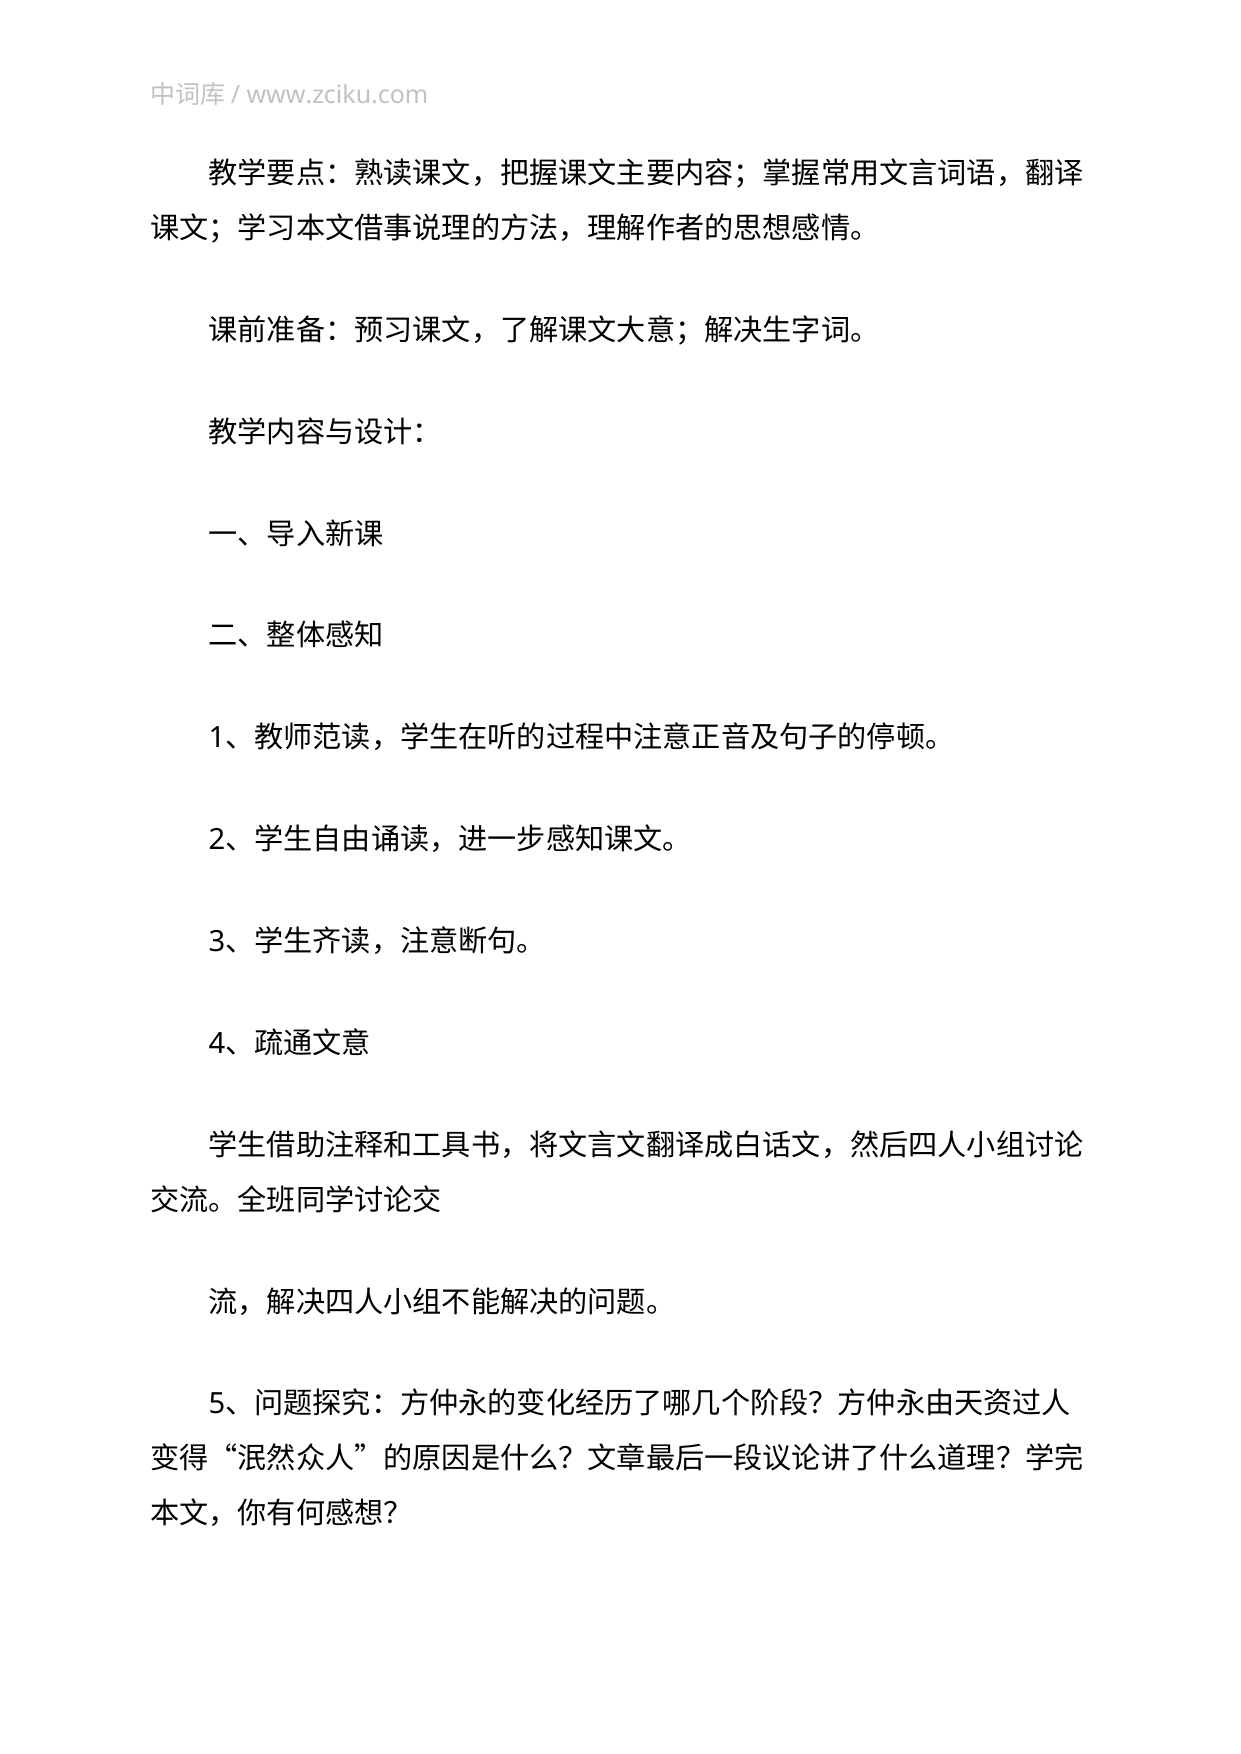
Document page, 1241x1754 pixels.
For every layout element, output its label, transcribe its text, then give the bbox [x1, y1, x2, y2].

text 1、教师范读，学生在听的过程中注意正音及句子的停顿。 [150, 714, 1090, 756]
text 流，解决四人小组不能解决的问题。 [150, 1278, 1090, 1321]
text 4、疏通文意 [150, 1020, 1090, 1062]
text 学生借助注释和工具书，将文言文翻译成白话文，然后四人小组讨论交流。全班同学讨论交 [150, 1122, 1090, 1219]
text 2、学生自由诵读，进一步感知课文。 [150, 816, 1090, 858]
text 课前准备：预习课文，了解课文大意；解决生字词。 [150, 307, 1090, 349]
text 一、导入新课 [150, 510, 1090, 552]
text 5、问题探究：方仲永的变化经历了哪几个阶段？方仲永由天资过人变得“泯然众人”的原因是什么？文章最后一段议论讲了什么道理？学完本文，你有何感想？ [150, 1380, 1090, 1532]
text 二、整体感知 [150, 612, 1090, 654]
text 教学内容与设计： [150, 408, 1090, 451]
text 3、学生齐读，注意断句。 [150, 918, 1090, 960]
text 教学要点：熟读课文，把握课文主要内容；掌握常用文言词语，翻译课文；学习本文借事说理的方法，理解作者的思想感情。 [150, 150, 1090, 247]
